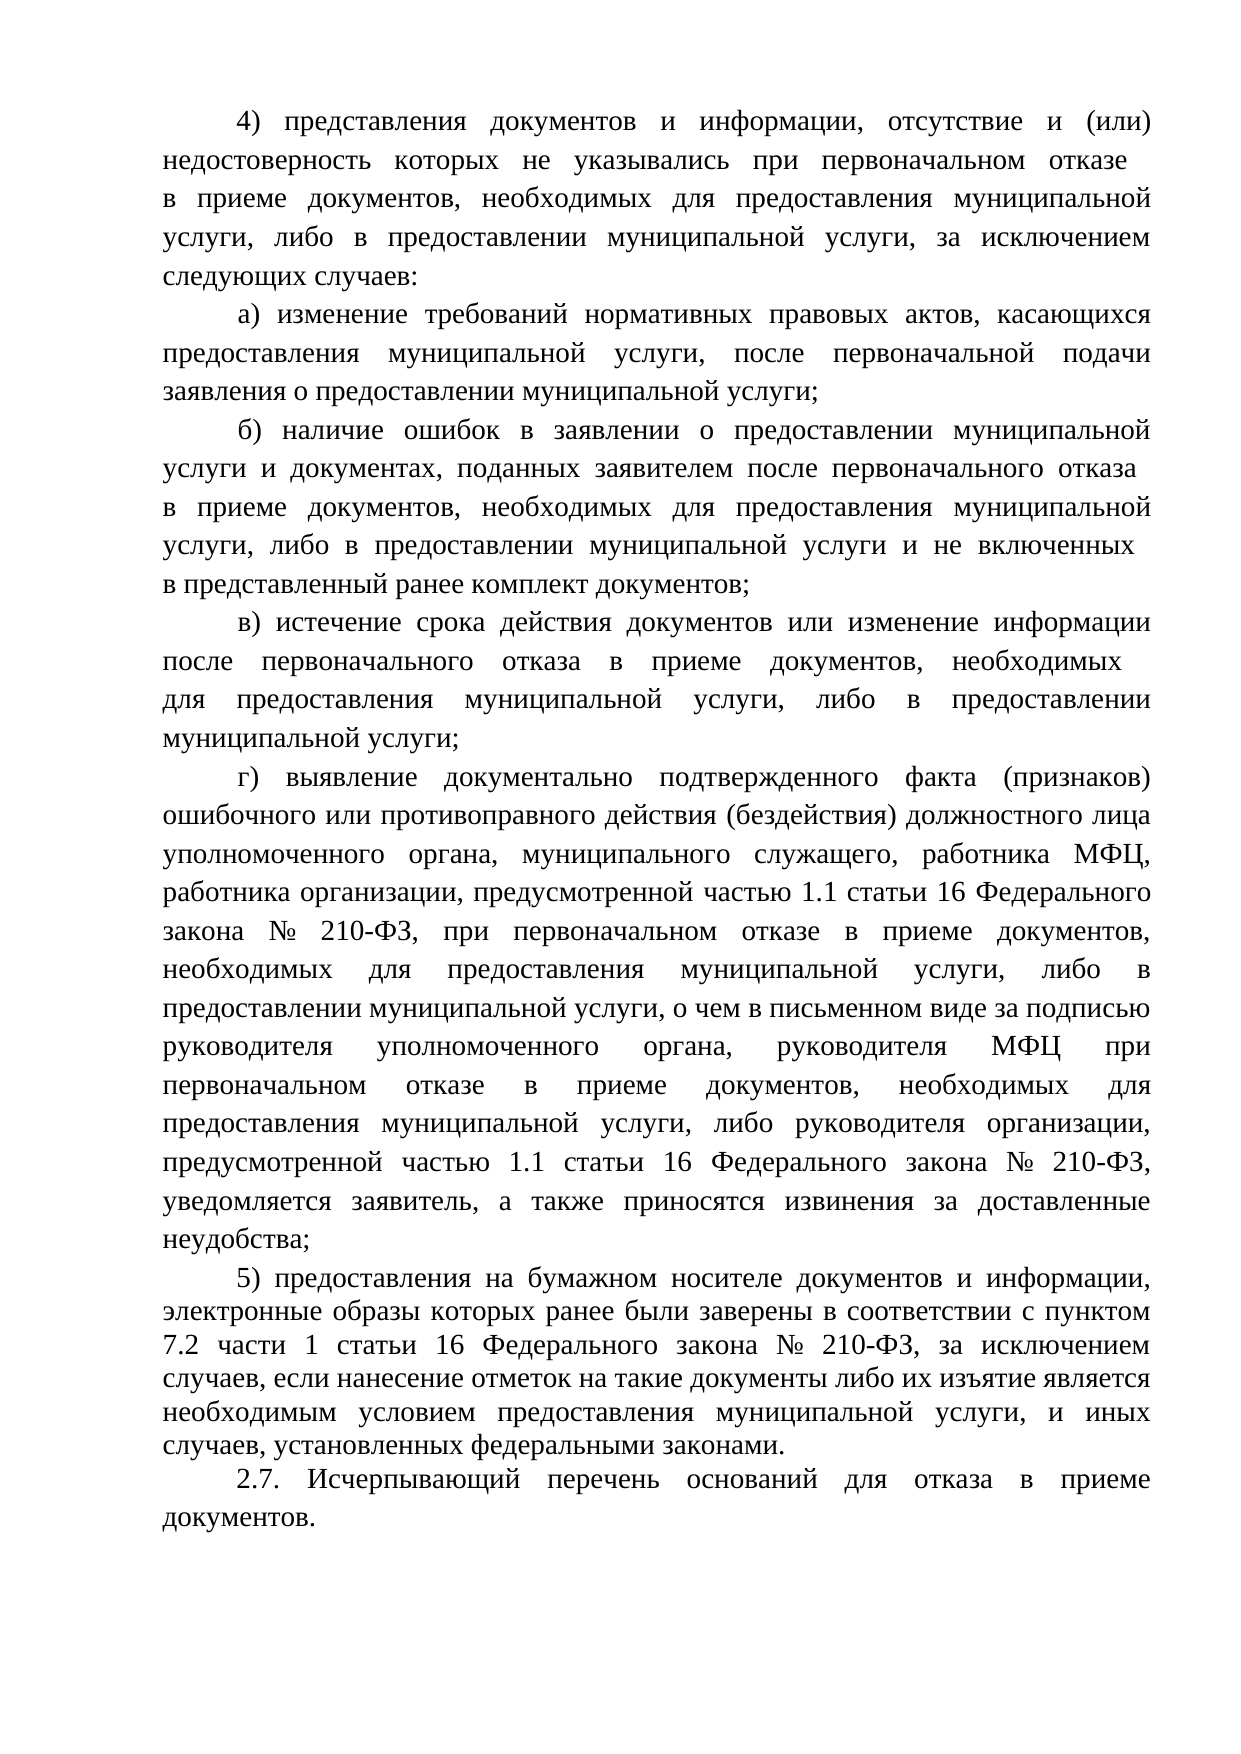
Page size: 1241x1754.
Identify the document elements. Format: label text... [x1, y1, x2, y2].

text а) изменение требований нормативных правовых актов, касающихся предоставления муниципальной услуги, после первоначальной подачи заявления о предоставлении муниципальной услуги; [162, 296, 1152, 407]
text б) наличие ошибок в заявлении о предоставлении муниципальной услуги и документах, поданных заявителем после первоначального отказа в приеме документов, необходимых для предоставления муниципальной услуги, либо в предоставлении муниципальной услуги и не включенных в представленный ранее комплект документов; [162, 412, 1152, 599]
text 2.7. Исчерпывающий перечень оснований для отказа в приеме документов. [162, 1461, 1152, 1533]
text г) выявление документально подтвержденного факта (признаков) ошибочного или противоправного действия (бездействия) должностного лица уполномоченного органа, муниципального служащего, работника МФЦ, работника организации, предусмотренной частью 1.1 статьи 16 Федерального закона № 210-ФЗ, при первоначальном отказе в приеме документов, необходимых для предоставления муниципальной услуги, либо в предоставлении муниципальной услуги, о чем в письменном виде за подписью руководителя уполномоченного органа, руководителя МФЦ при первоначальном отказе в приеме документов, необходимых для предоставления муниципальной услуги, либо руководителя организации, предусмотренной частью 1.1 статьи 16 Федерального закона № 210-ФЗ, уведомляется заявитель, а также приносятся извинения за доставленные неудобства; [162, 759, 1152, 1255]
text в) истечение срока действия документов или изменение информации после первоначального отказа в приеме документов, необходимых для предоставления муниципальной услуги, либо в предоставлении муниципальной услуги; [162, 604, 1152, 754]
text 4) представления документов и информации, отсутствие и (или) недостоверность которых не указывались при первоначальном отказе в приеме документов, необходимых для предоставления муниципальной услуги, либо в предоставлении муниципальной услуги, за исключением следующих случаев: [162, 103, 1152, 291]
text 5) предоставления на бумажном носителе документов и информации, электронные образы которых ранее были заверены в соответствии с пунктом 7.2 части 1 статьи 16 Федерального закона № 210-ФЗ, за исключением случаев, если нанесение отметок на такие документы либо их изъятие является необходимым условием предоставления муниципальной услуги, и иных случаев, установленных федеральными законами. [162, 1260, 1152, 1461]
